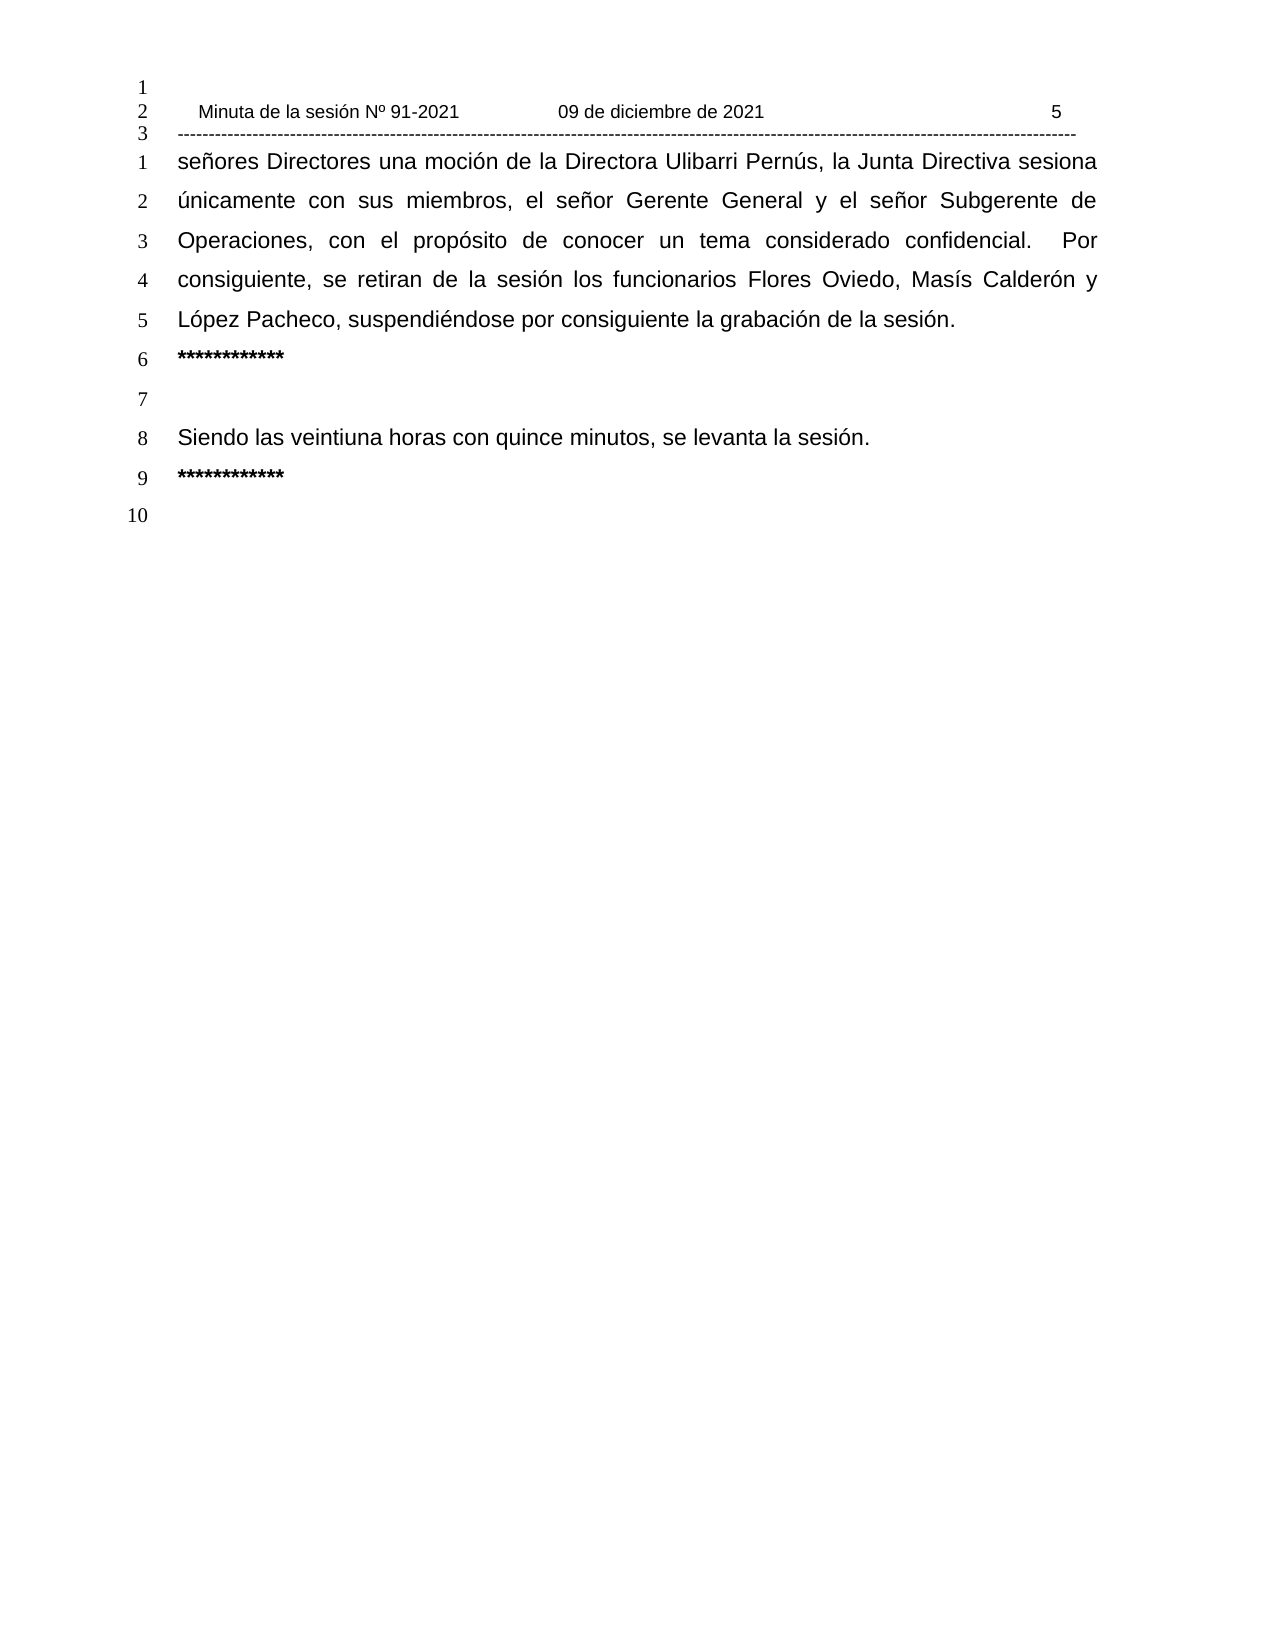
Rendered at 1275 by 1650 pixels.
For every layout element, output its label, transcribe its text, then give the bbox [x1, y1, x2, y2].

text ************ [177, 345, 1098, 371]
text Siendo las veintiuna horas con quince minutos, se levanta la sesión. [177, 424, 1098, 450]
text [177, 148, 1098, 332]
text ************ [177, 463, 1098, 490]
